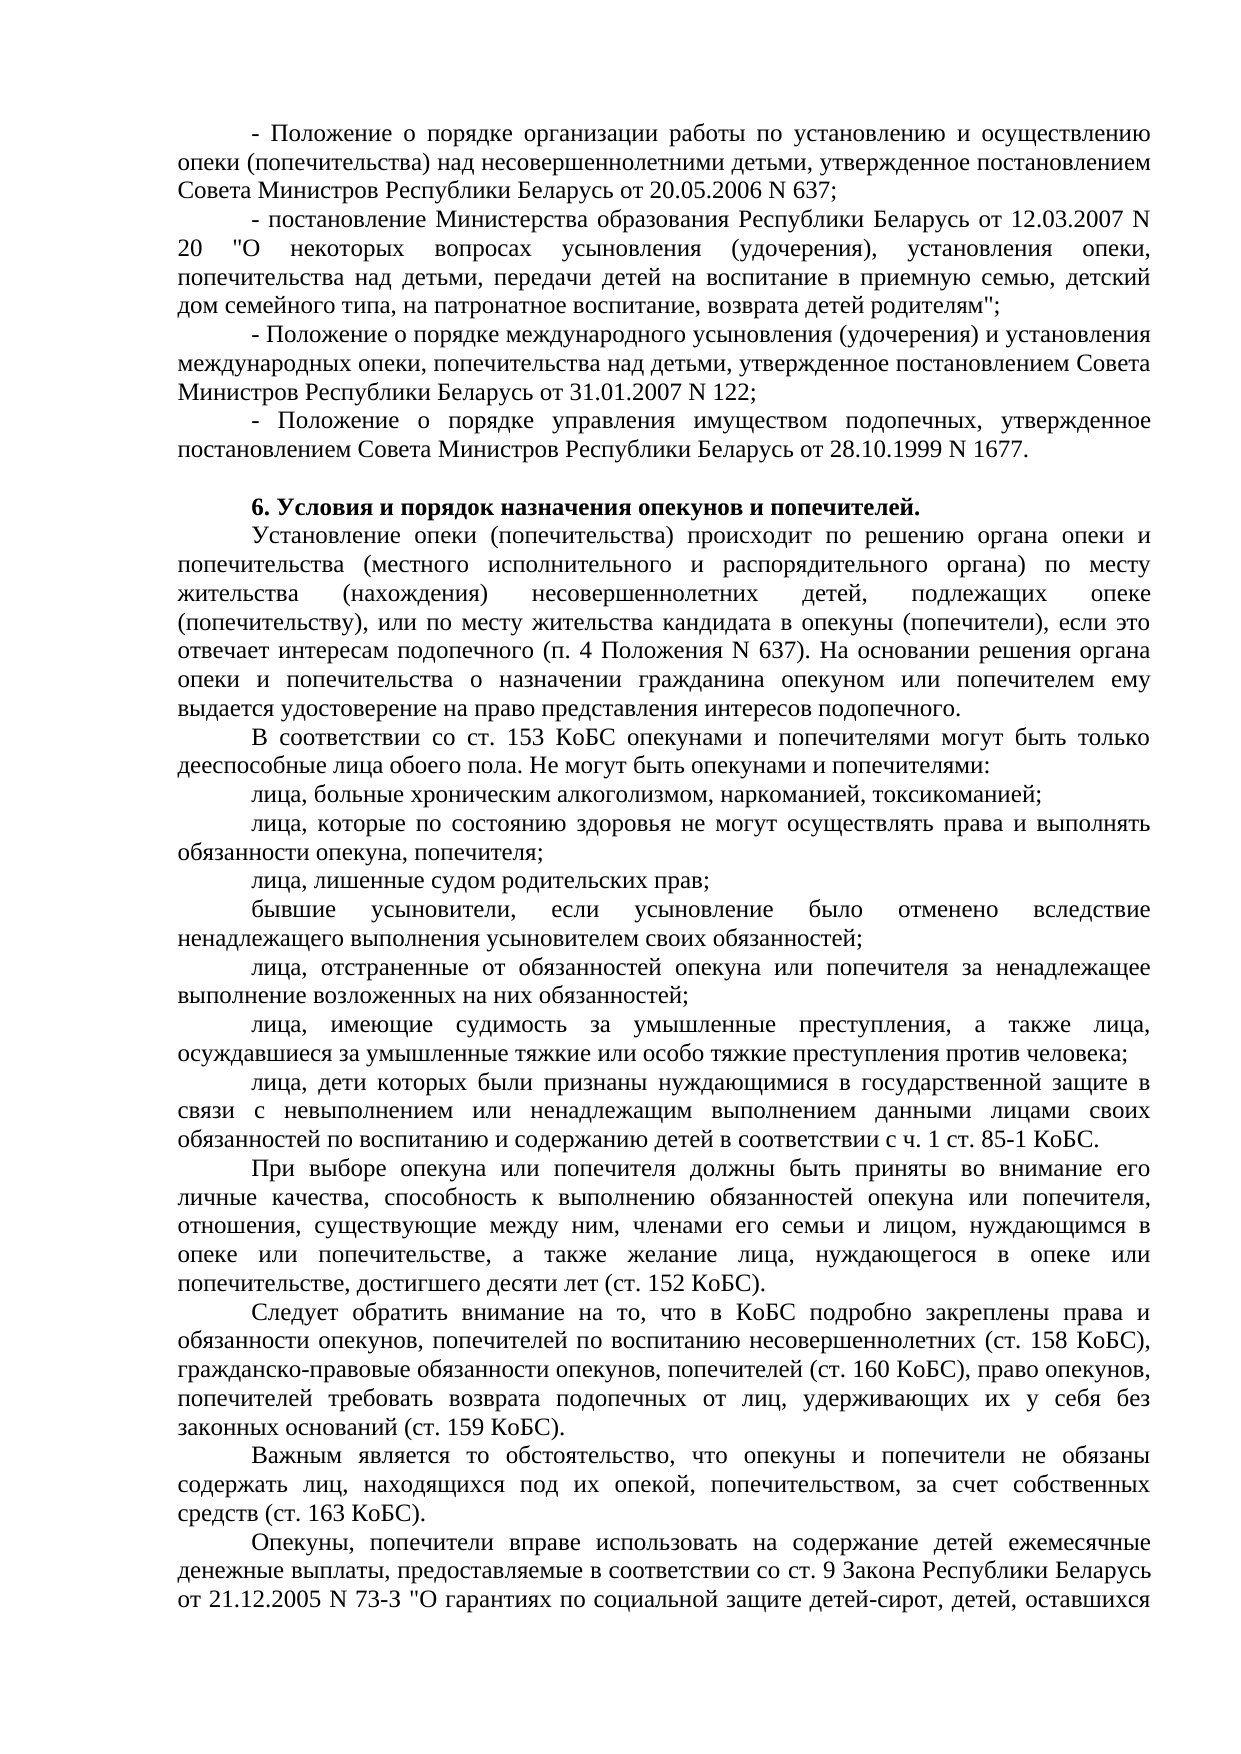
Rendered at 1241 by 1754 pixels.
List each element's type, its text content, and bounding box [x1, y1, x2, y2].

text 6. Условия и порядок назначения опекунов и попечителей. [177, 492, 1152, 521]
text При выборе опекуна или попечителя должны быть приняты во внимание его личные качества, способность к выполнению обязанностей опекуна или попечителя, отношения, существующие между ним, членами его семьи и лицом, нуждающимся в опеке или попечительстве, а также желание лица, нуждающегося в опеке или попечительстве, достигшего десяти лет (ст. 152 КоБС). [177, 1153, 1152, 1297]
text лица, лишенные судом родительских прав; [177, 866, 1152, 894]
text - постановление Министерства образования Республики Беларусь от 12.03.2007 N 20 "О некоторых вопросах усыновления (удочерения), установления опеки, попечительства над детьми, передачи детей на воспитание в приемную семью, детский дом семейного типа, на патронатное воспитание, возврата детей родителям"; [177, 204, 1152, 319]
text Важным является то обстоятельство, что опекуны и попечители не обязаны содержать лиц, находящихся под их опекой, попечительством, за счет собственных средств (ст. 163 КоБС). [177, 1441, 1152, 1527]
text - Положение о порядке организации работы по установлению и осуществлению опеки (попечительства) над несовершеннолетними детьми, утвержденное постановлением Совета Министров Республики Беларусь от 20.05.2006 N 637; [177, 118, 1152, 204]
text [177, 1527, 1152, 1613]
text Следует обратить внимание на то, что в КоБС подробно закреплены права и обязанности опекунов, попечителей по воспитанию несовершеннолетних (ст. 158 КоБС), гражданско-правовые обязанности опекунов, попечителей (ст. 160 КоБС), право опекунов, попечителей требовать возврата подопечных от лиц, удерживающих их у себя без законных оснований (ст. 159 КоБС). [177, 1297, 1152, 1441]
text лица, дети которых были признаны нуждающимися в государственной защите в связи с невыполнением или ненадлежащим выполнением данными лицами своих обязанностей по воспитанию и содержанию детей в соответствии с ч. 1 ст. 85-1 КоБС. [177, 1067, 1152, 1153]
text В соответствии со ст. 153 КоБС опекунами и попечителями могут быть только дееспособные лица обоего пола. Не могут быть опекунами и попечителями: [177, 722, 1152, 779]
text лица, имеющие судимость за умышленные преступления, а также лица, осуждавшиеся за умышленные тяжкие или особо тяжкие преступления против человека; [177, 1009, 1152, 1067]
text бывшие усыновители, если усыновление было отменено вследствие ненадлежащего выполнения усыновителем своих обязанностей; [177, 894, 1152, 952]
text лица, которые по состоянию здоровья не могут осуществлять права и выполнять обязанности опекуна, попечителя; [177, 808, 1152, 866]
text Установление опеки (попечительства) происходит по решению органа опеки и попечительства (местного исполнительного и распорядительного органа) по месту жительства (нахождения) несовершеннолетних детей, подлежащих опеке (попечительству), или по месту жительства кандидата в опекуны (попечители), если это отвечает интересам подопечного (п. 4 Положения N 637). На основании решения органа опеки и попечительства о назначении гражданина опекуном или попечителем ему выдается удостоверение на право представления интересов подопечного. [177, 521, 1152, 722]
text - Положение о порядке управления имуществом подопечных, утвержденное постановлением Совета Министров Республики Беларусь от 28.10.1999 N 1677. [177, 406, 1152, 463]
text - Положение о порядке международного усыновления (удочерения) и установления международных опеки, попечительства над детьми, утвержденное постановлением Совета Министров Республики Беларусь от 31.01.2007 N 122; [177, 319, 1152, 406]
text лица, отстраненные от обязанностей опекуна или попечителя за ненадлежащее выполнение возложенных на них обязанностей; [177, 952, 1152, 1009]
text лица, больные хроническим алкоголизмом, наркоманией, токсикоманией; [177, 779, 1152, 808]
